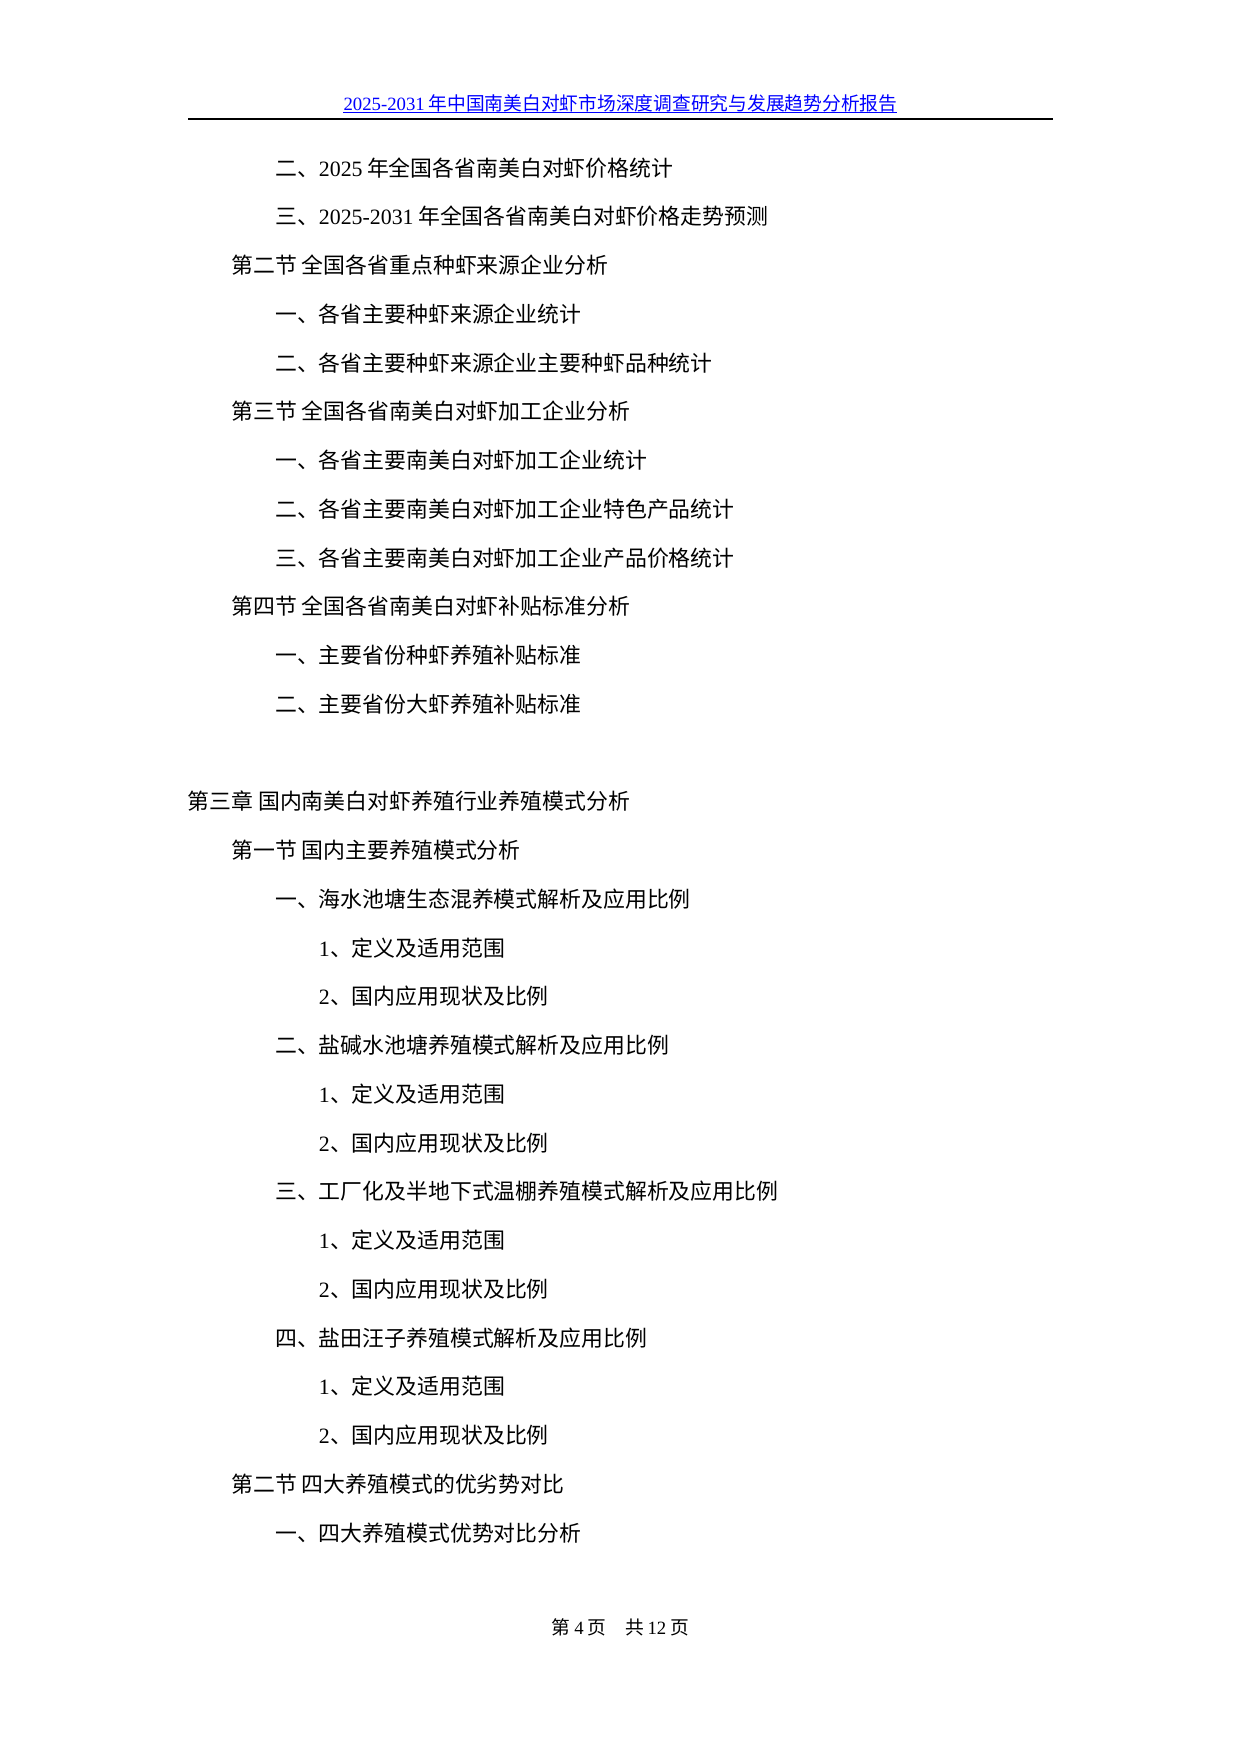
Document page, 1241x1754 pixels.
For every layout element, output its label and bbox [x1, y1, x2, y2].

text [187, 150, 1053, 1548]
